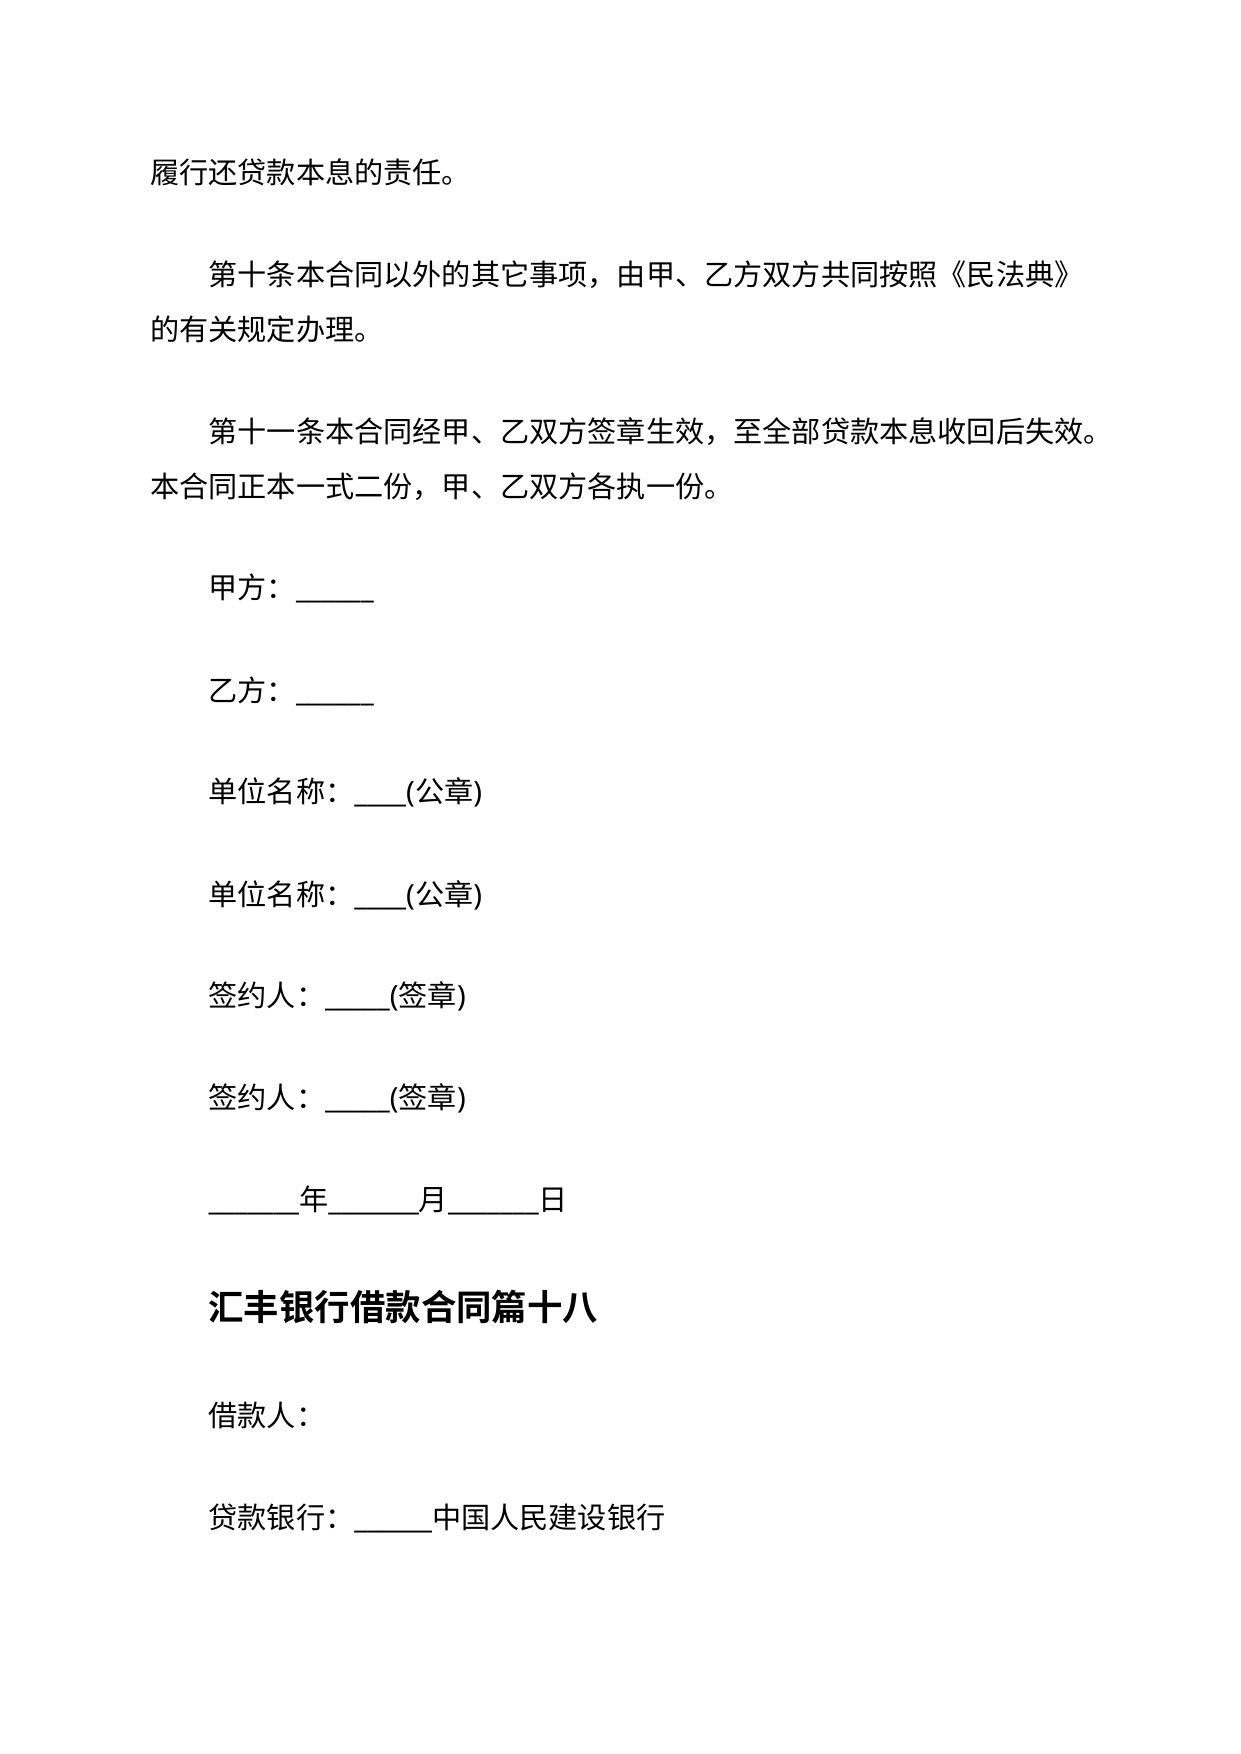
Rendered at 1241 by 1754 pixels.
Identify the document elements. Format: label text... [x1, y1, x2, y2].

text _______年_______月_______日 [150, 1177, 1090, 1219]
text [150, 150, 1090, 192]
text 第十一条本合同经甲、乙双方签章生效，至全部贷款本息收回后失效。本合同正本一式二份，甲、乙双方各执一份。 [150, 408, 1090, 506]
text 乙方：______ [150, 667, 1090, 709]
text 签约人：_____(签章) [150, 973, 1090, 1015]
text 单位名称：____(公章) [150, 769, 1090, 811]
text 借款人： [150, 1392, 1090, 1435]
text 签约人：_____(签章) [150, 1075, 1090, 1117]
text 汇丰银行借款合同篇十八 [150, 1279, 1090, 1330]
text 贷款银行：______中国人民建设银行 [150, 1494, 1090, 1537]
text 第十条本合同以外的其它事项，由甲、乙方双方共同按照《民法典》的有关规定办理。 [150, 252, 1090, 349]
text 单位名称：____(公章) [150, 871, 1090, 913]
text 甲方：______ [150, 565, 1090, 607]
